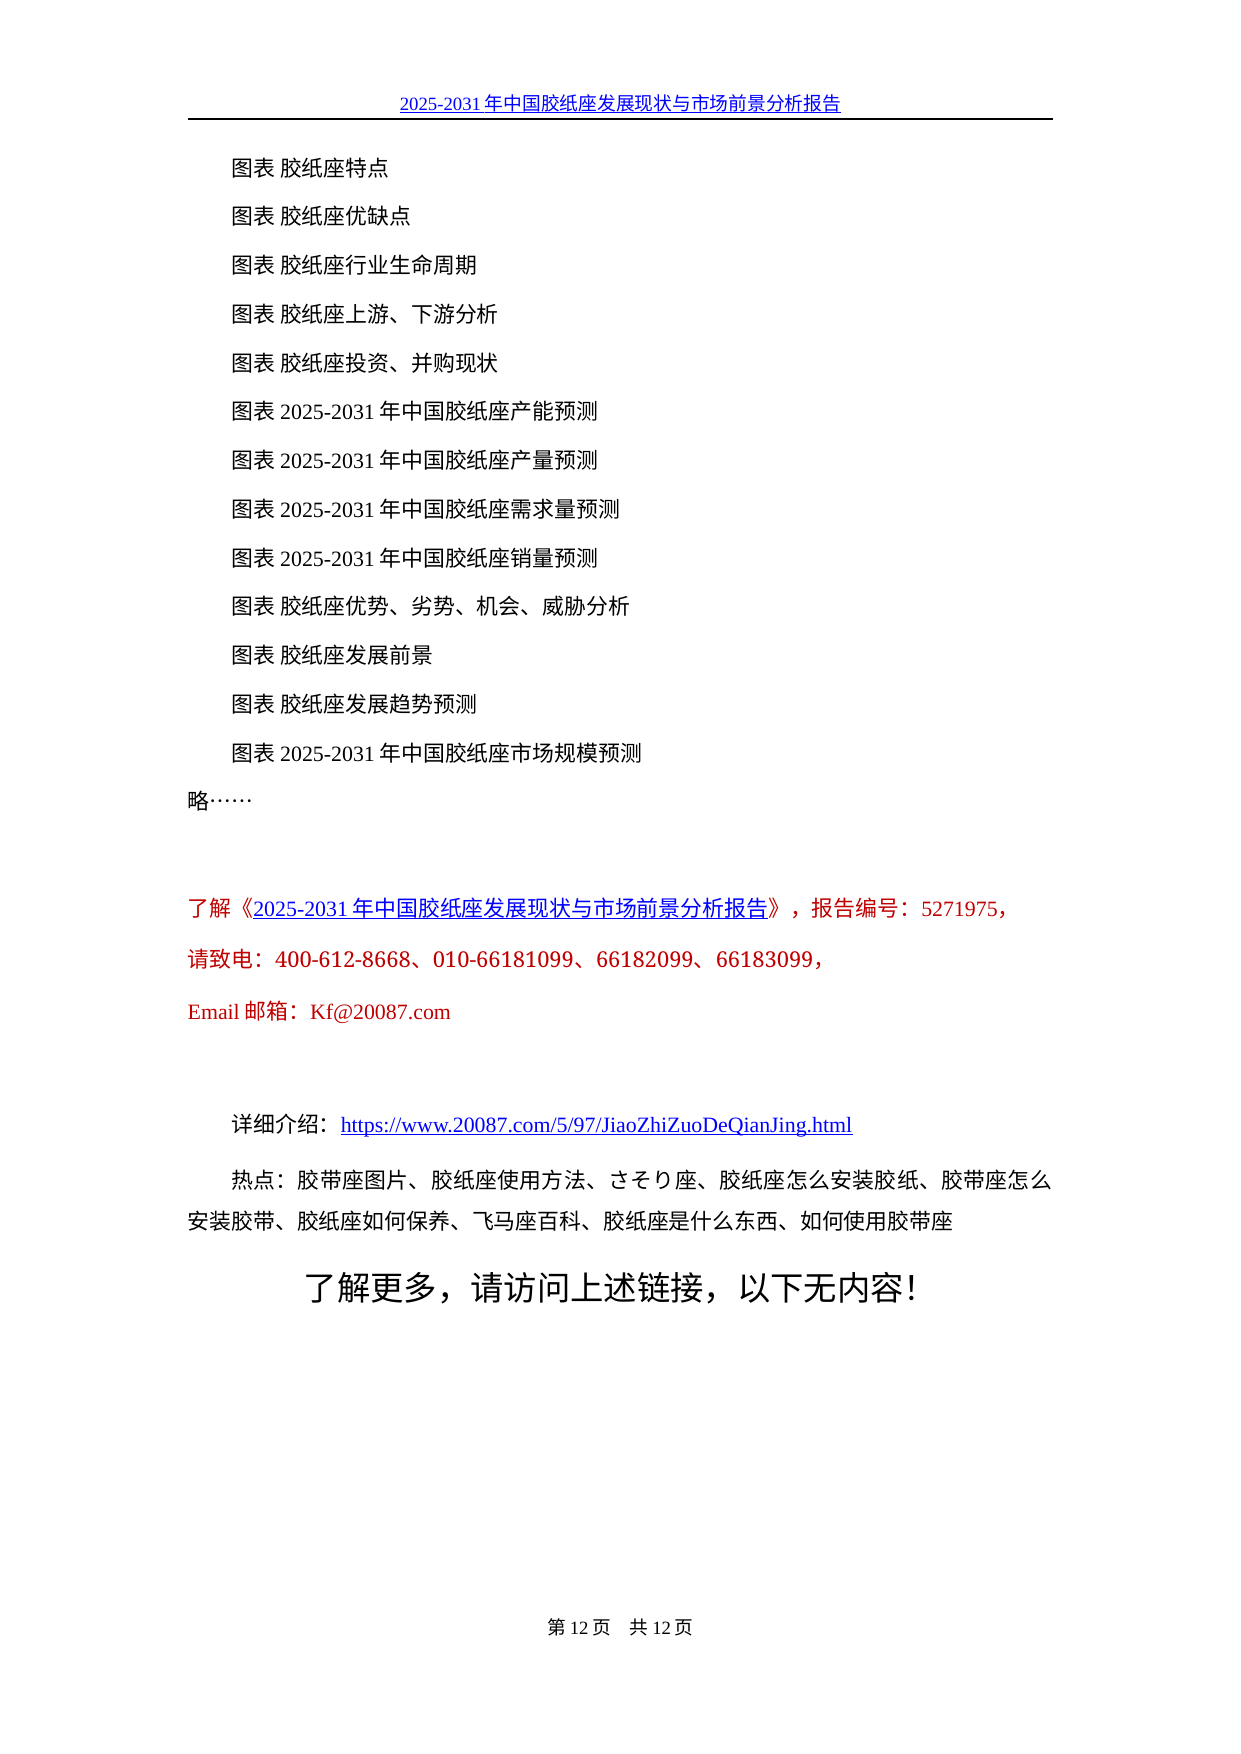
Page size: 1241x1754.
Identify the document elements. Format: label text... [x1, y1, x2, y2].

text Email邮箱：Kf@20087.com [187, 993, 1053, 1026]
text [187, 150, 1053, 816]
text 请致电：400-612-8668、010-66181099、66182099、66183099， [187, 942, 1053, 974]
title 了解更多，请访问上述链接，以下无内容！ [187, 1254, 1053, 1319]
text 了解《2025-2031年中国胶纸座发展现状与市场前景分析报告》，报告编号：5271975， [187, 890, 1053, 923]
text 详细介绍：https://www.20087.com/5/97/JiaoZhiZuoDeQianJing.html [187, 1106, 1053, 1139]
text 热点：胶带座图片、胶纸座使用方法、さそり座、胶纸座怎么安装胶纸、胶带座怎么安装胶带、胶纸座如何保养、飞马座百科、胶纸座是什么东西、如何使用胶带座 [187, 1163, 1053, 1236]
